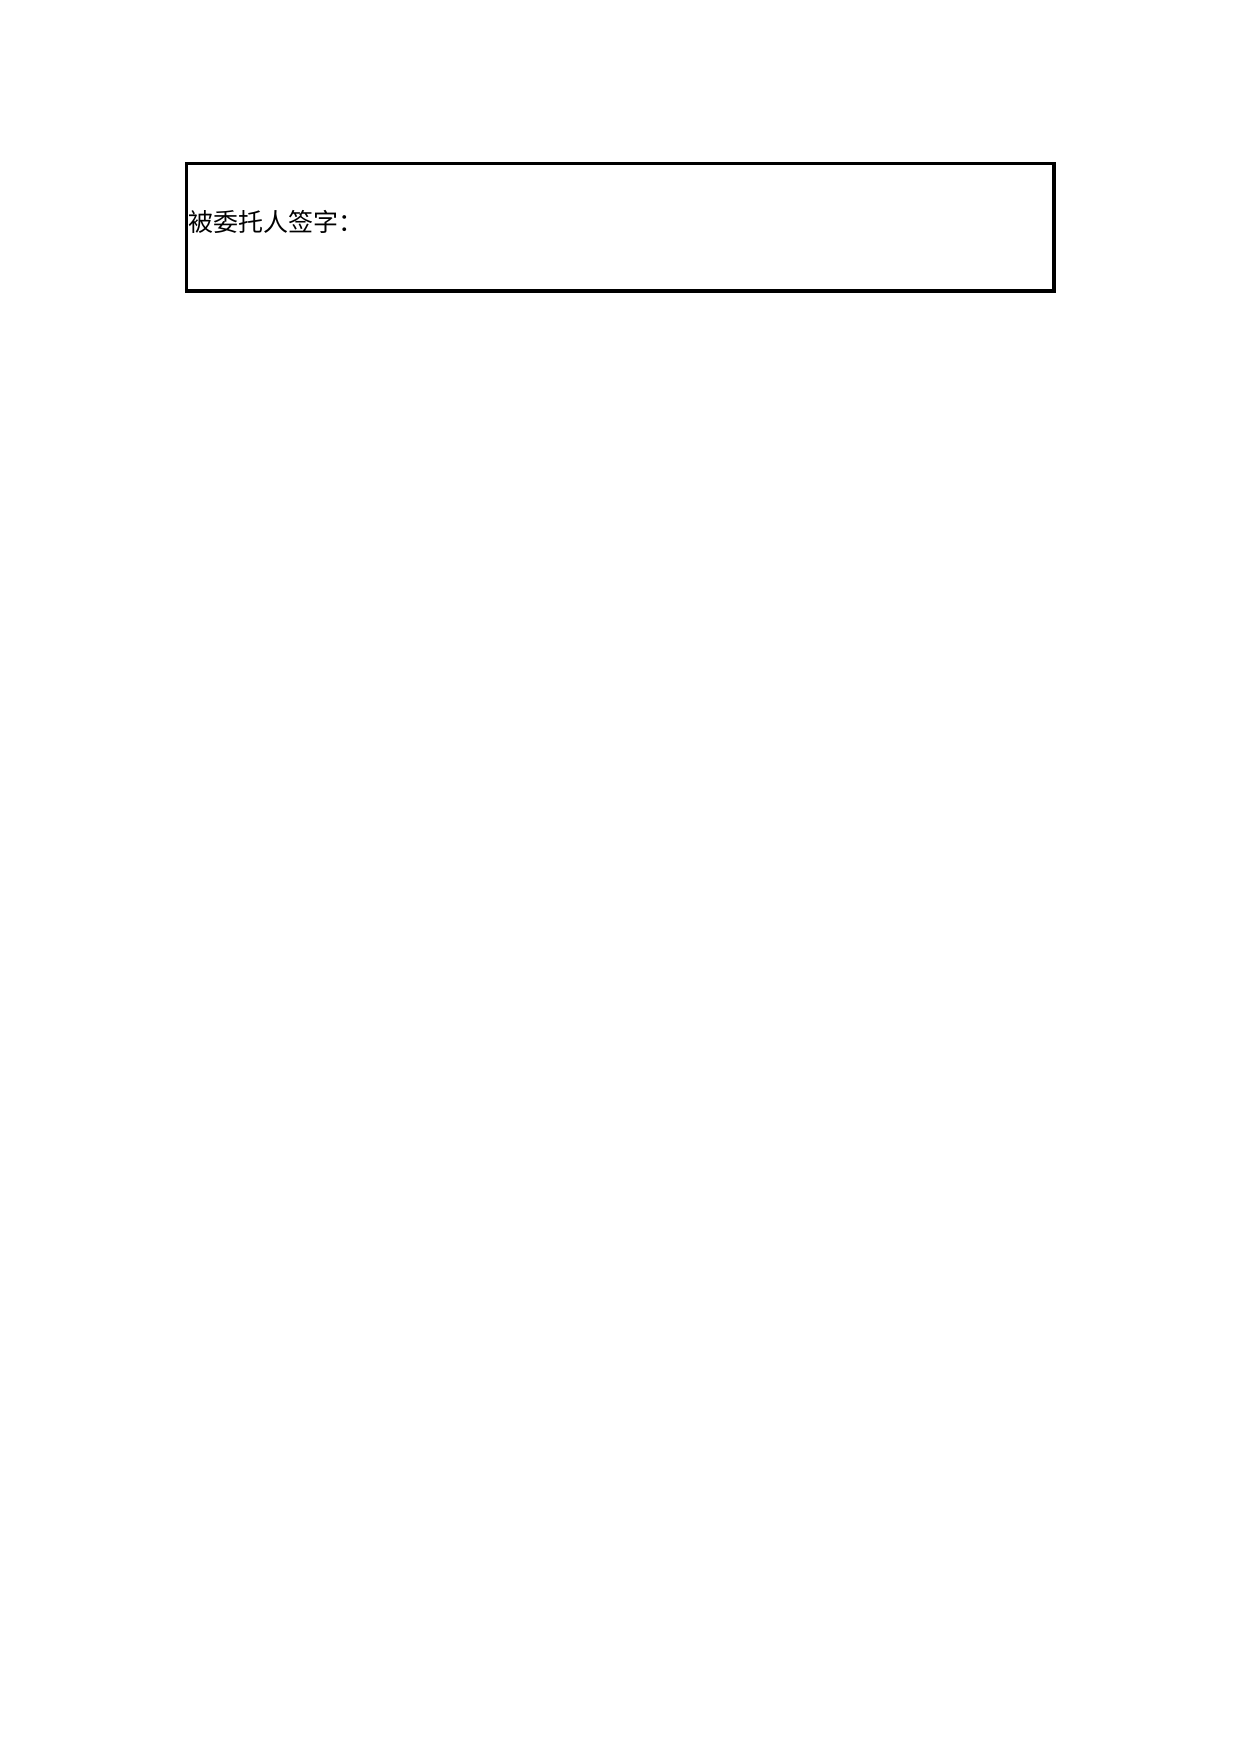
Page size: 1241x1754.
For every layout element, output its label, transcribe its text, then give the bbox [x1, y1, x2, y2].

table_cell 被委托人签字： [188, 165, 1052, 289]
